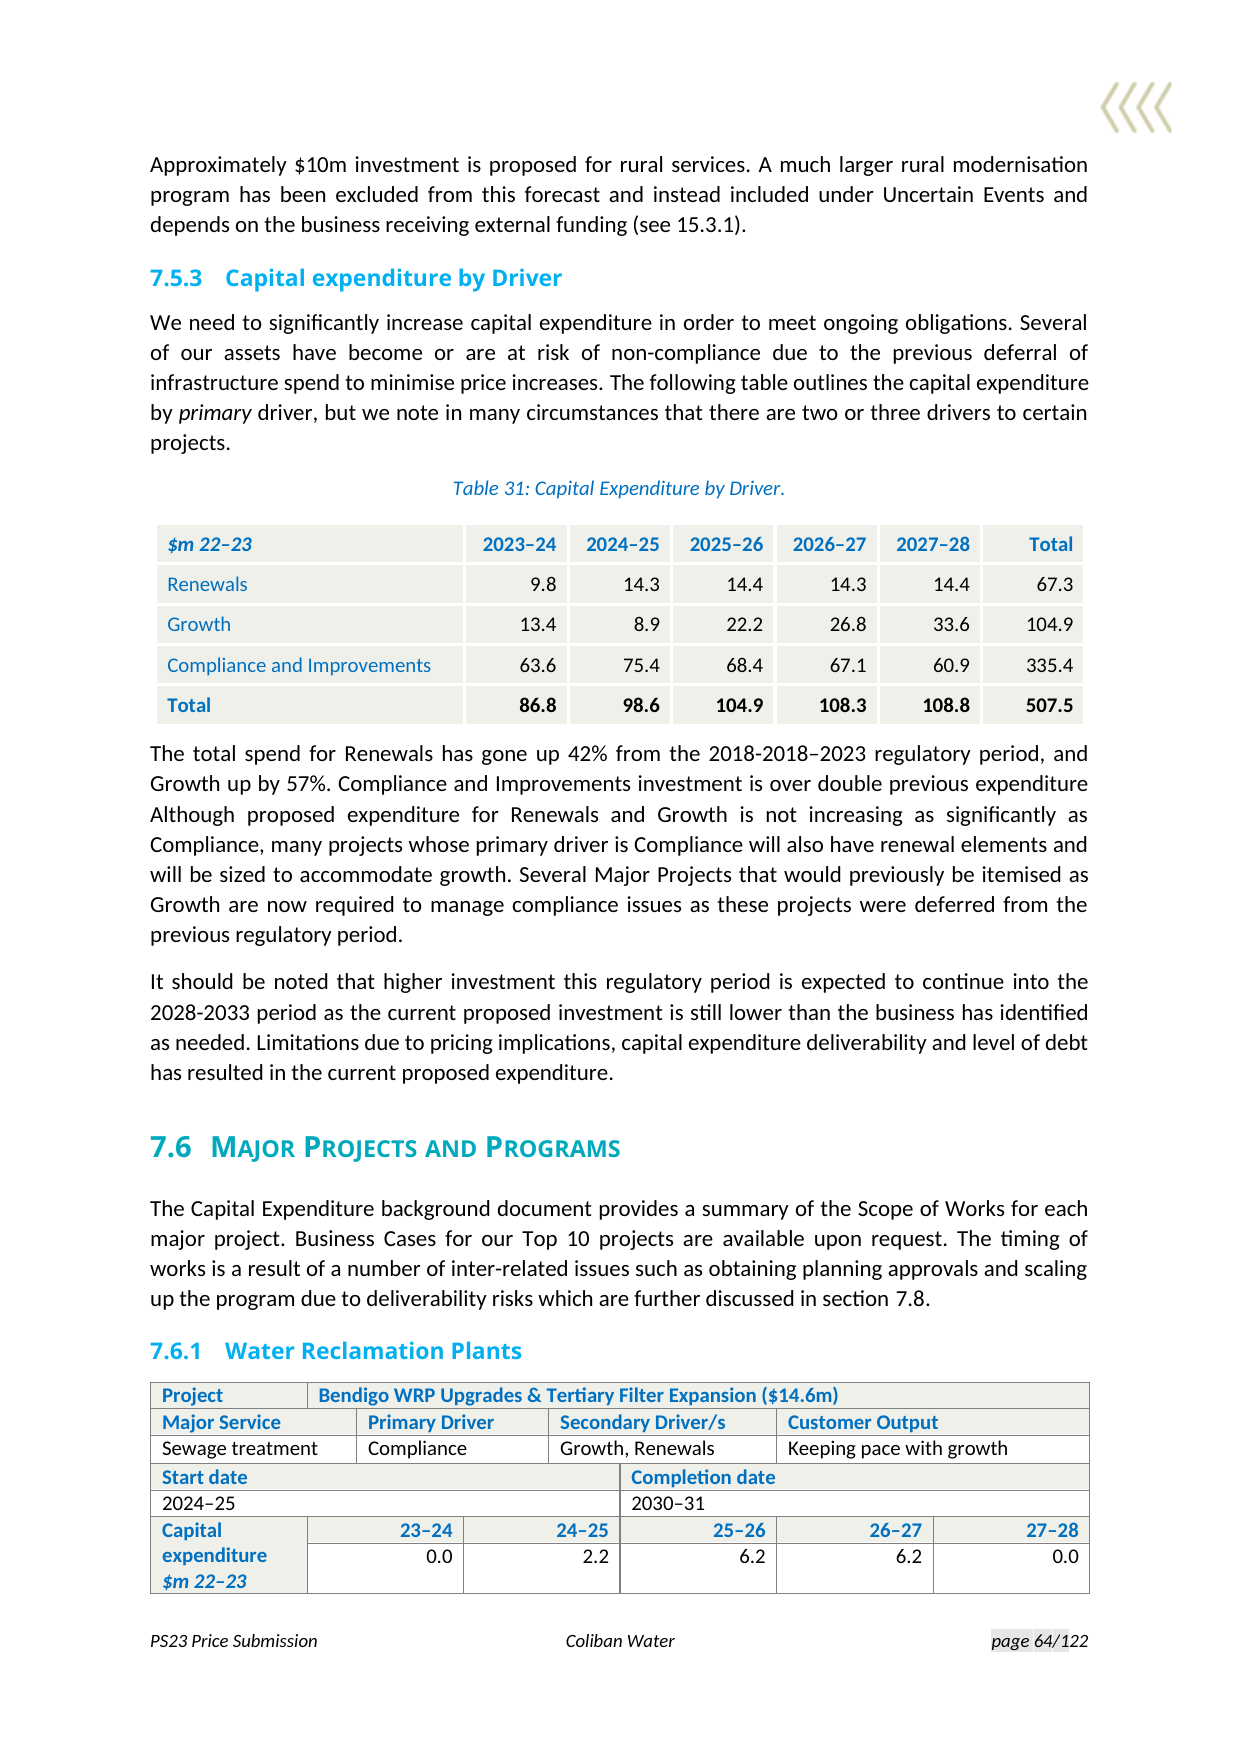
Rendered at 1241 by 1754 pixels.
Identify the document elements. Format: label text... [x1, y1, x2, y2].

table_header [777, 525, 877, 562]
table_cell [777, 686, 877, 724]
text The total spend for Renewals has gone up 42% from the 2018-2018–2023 regulatory period, and Growth up by 57%. Compliance and Improvements investment is over double previous expenditure Although proposed expenditure for Renewals and Growth is not increasing as significantly as Compliance, many projects whose primary driver is Compliance will also have renewal elements and will be sized to accommodate growth. Several Major Projects that would previously be itemised as Growth are now required to manage compliance issues as these projects were deferred from the previous regulatory period. [150, 739, 1090, 949]
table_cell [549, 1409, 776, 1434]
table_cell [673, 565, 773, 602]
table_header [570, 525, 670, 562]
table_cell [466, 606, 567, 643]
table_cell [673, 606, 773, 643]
text The Capital Expenditure background document provides a summary of the Scope of Works for each major project. Business Cases for our Top 10 projects are available upon request. The timing of works is a result of a number of inter-related issues such as obtaining planning approvals and scaling up the program due to deliverability risks which are further discussed in section 7.8. [150, 1194, 1090, 1312]
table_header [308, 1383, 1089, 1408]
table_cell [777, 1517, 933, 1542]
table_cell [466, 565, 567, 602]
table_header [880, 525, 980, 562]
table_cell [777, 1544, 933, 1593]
picture [1090, 76, 1203, 152]
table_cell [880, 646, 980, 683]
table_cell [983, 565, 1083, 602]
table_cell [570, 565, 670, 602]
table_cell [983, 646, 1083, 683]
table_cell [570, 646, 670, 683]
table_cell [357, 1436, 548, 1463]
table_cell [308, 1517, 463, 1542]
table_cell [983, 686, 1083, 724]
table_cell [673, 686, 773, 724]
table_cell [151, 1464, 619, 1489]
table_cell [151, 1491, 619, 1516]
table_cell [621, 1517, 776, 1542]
table_header 2023–24 [466, 525, 567, 562]
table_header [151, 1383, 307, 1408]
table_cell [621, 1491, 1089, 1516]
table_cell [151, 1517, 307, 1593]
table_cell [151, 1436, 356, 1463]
table_header $m 22–23 [157, 525, 463, 562]
text Approximately $10m investment is proposed for rural services. A much larger rural modernisation program has been excluded from this forecast and instead included under Uncertain Events and depends on the business receiving external funding (see 15.3.1). [150, 150, 1090, 238]
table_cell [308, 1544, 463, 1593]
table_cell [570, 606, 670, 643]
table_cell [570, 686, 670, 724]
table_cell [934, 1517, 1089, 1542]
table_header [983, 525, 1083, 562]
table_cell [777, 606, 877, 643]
text We need to significantly increase capital expenditure in order to meet ongoing obligations. Several of our assets have become or are at risk of non-compliance due to the previous deferral of infrastructure spend to minimise price increases. The following table outlines the capital expenditure by primary driver, but we note in many circumstances that there are two or three drivers to certain projects. [150, 308, 1090, 457]
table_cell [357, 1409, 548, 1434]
subtitle Water Reclamation Plants [150, 1335, 1090, 1367]
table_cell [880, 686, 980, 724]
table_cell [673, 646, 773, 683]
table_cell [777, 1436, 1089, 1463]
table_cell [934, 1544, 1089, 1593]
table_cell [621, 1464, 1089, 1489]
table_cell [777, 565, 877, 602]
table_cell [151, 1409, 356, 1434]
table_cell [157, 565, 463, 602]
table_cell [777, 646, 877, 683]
text Table 31: Capital Expenditure by Driver. [150, 475, 1090, 501]
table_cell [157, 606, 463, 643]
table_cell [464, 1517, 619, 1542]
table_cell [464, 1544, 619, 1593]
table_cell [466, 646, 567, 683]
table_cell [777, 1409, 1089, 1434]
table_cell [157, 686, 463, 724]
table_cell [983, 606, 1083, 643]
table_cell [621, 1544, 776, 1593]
subtitle Major Projects and Programs [150, 1126, 1090, 1166]
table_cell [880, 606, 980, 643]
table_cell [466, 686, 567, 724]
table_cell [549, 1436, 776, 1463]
subtitle Capital expenditure by Driver [150, 261, 1090, 293]
text It should be noted that higher investment this regulatory period is expected to continue into the 2028-2033 period as the current proposed investment is still lower than the business has identified as needed. Limitations due to pricing implications, capital expenditure deliverability and level of debt has resulted in the current proposed expenditure. [150, 967, 1090, 1086]
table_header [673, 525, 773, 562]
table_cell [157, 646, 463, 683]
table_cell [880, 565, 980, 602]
